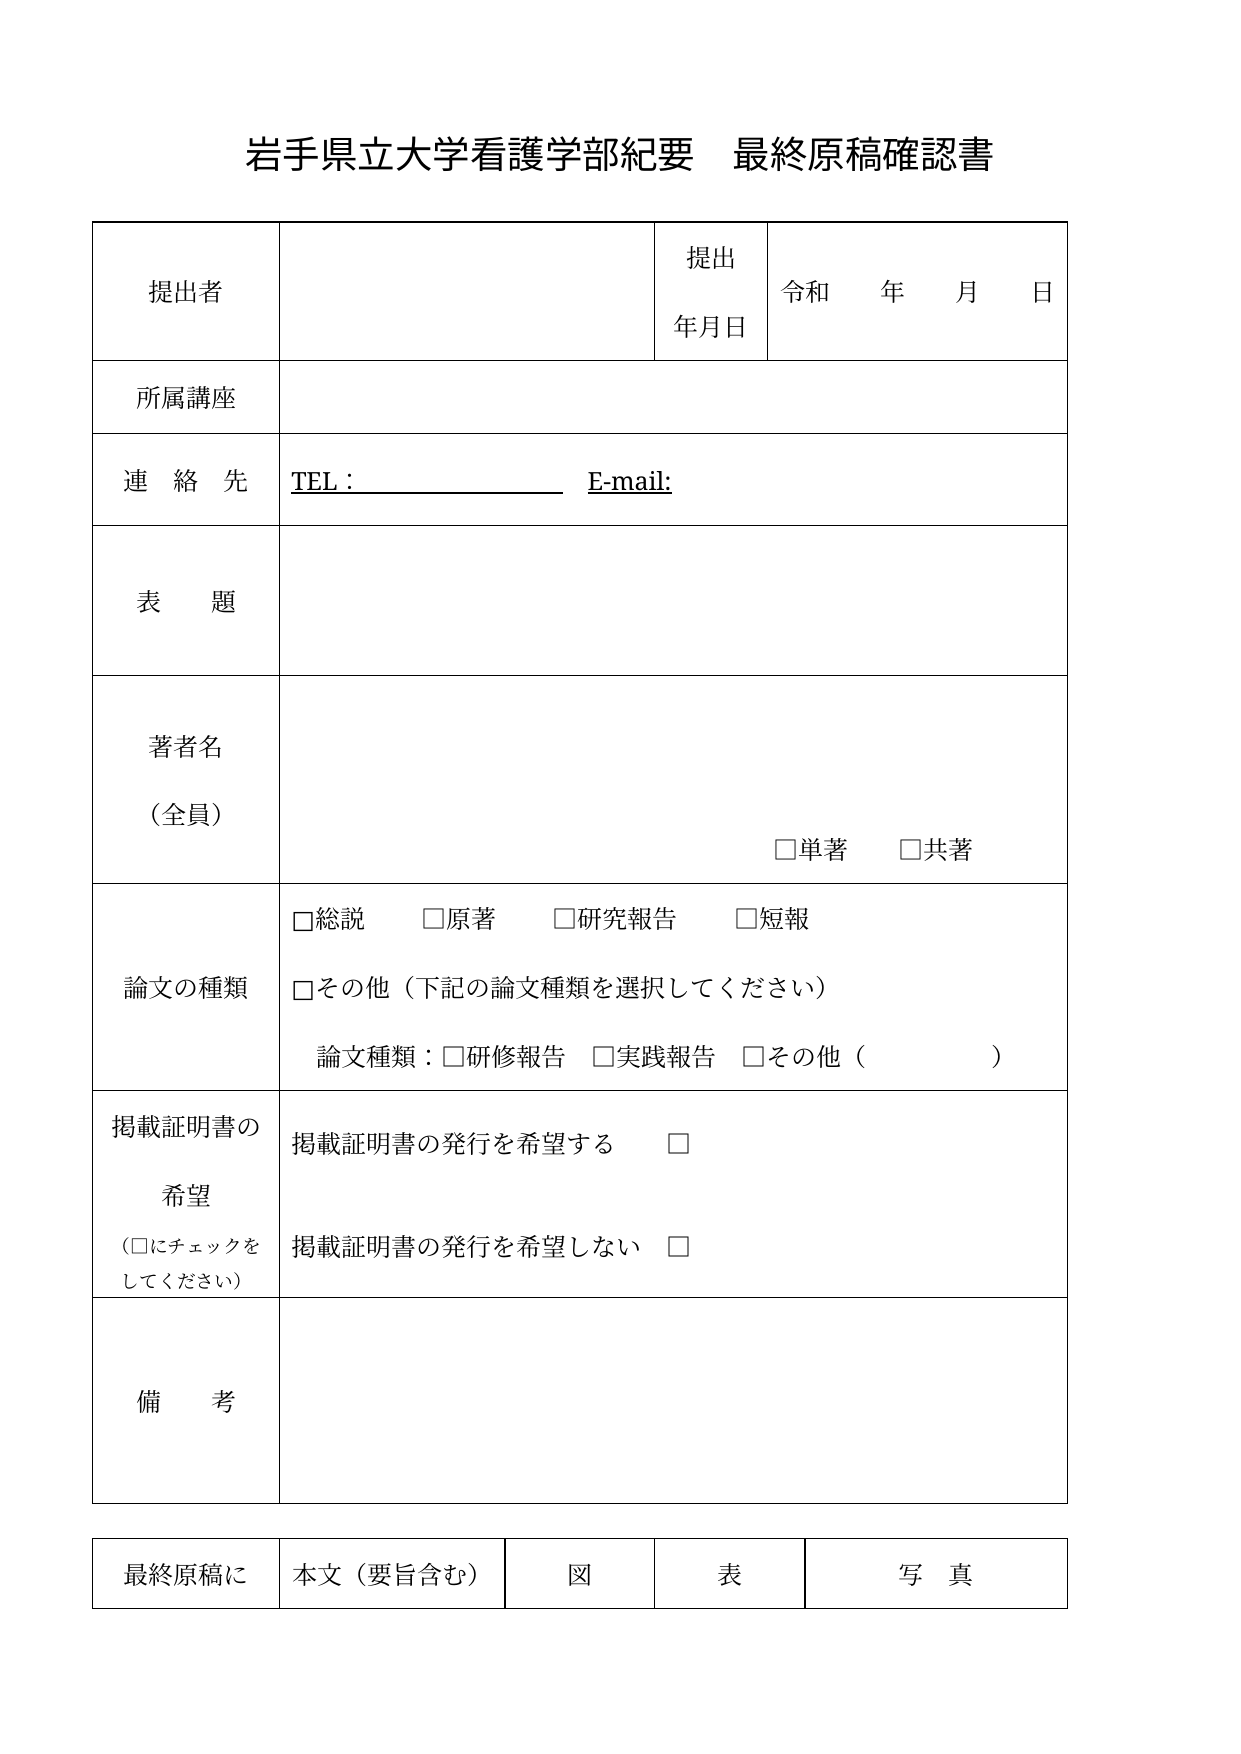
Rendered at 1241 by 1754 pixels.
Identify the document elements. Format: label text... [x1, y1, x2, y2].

table_header 図 [506, 1539, 654, 1608]
table_cell TEL： E-mail: [280, 434, 1067, 525]
table_cell [280, 361, 1067, 433]
table_cell 所属講座 [93, 361, 279, 433]
table_cell 掲載証明書の希望 （□にチェックをしてください） [93, 1091, 279, 1297]
table_header 提出 年月日 [655, 223, 767, 360]
table_cell 著者名 （全員） [93, 676, 279, 883]
table_cell □総説 □原著 □研究報告 □短報 □その他（下記の論文種類を選択してください） 論文種類：□研修報告 □実践報告 □その他（ ） [280, 884, 1067, 1090]
table_cell 掲載証明書の発行を希望する □ 掲載証明書の発行を希望しない □ [280, 1091, 1067, 1297]
table_header 表 [655, 1539, 804, 1608]
table_cell 論文の種類 [93, 884, 279, 1090]
table_cell 表 題 [93, 526, 279, 675]
table_header 本文（要旨含む） [280, 1539, 504, 1608]
table_cell 備 考 [93, 1298, 279, 1503]
table_header 写 真 [806, 1539, 1067, 1608]
table_cell [280, 526, 1067, 675]
table_cell [280, 1298, 1067, 1503]
text 岩手県立大学看護学部紀要 最終原稿確認書 [118, 118, 1122, 187]
table_header 令和 年 月 日 [768, 223, 1067, 360]
table_header 最終原稿に ついて [93, 1539, 279, 1608]
table_cell 連 絡 先 [93, 434, 279, 525]
table_header 提出者 [93, 223, 279, 360]
table_header [280, 223, 654, 360]
table_cell □単著 □共著 [280, 676, 1067, 883]
